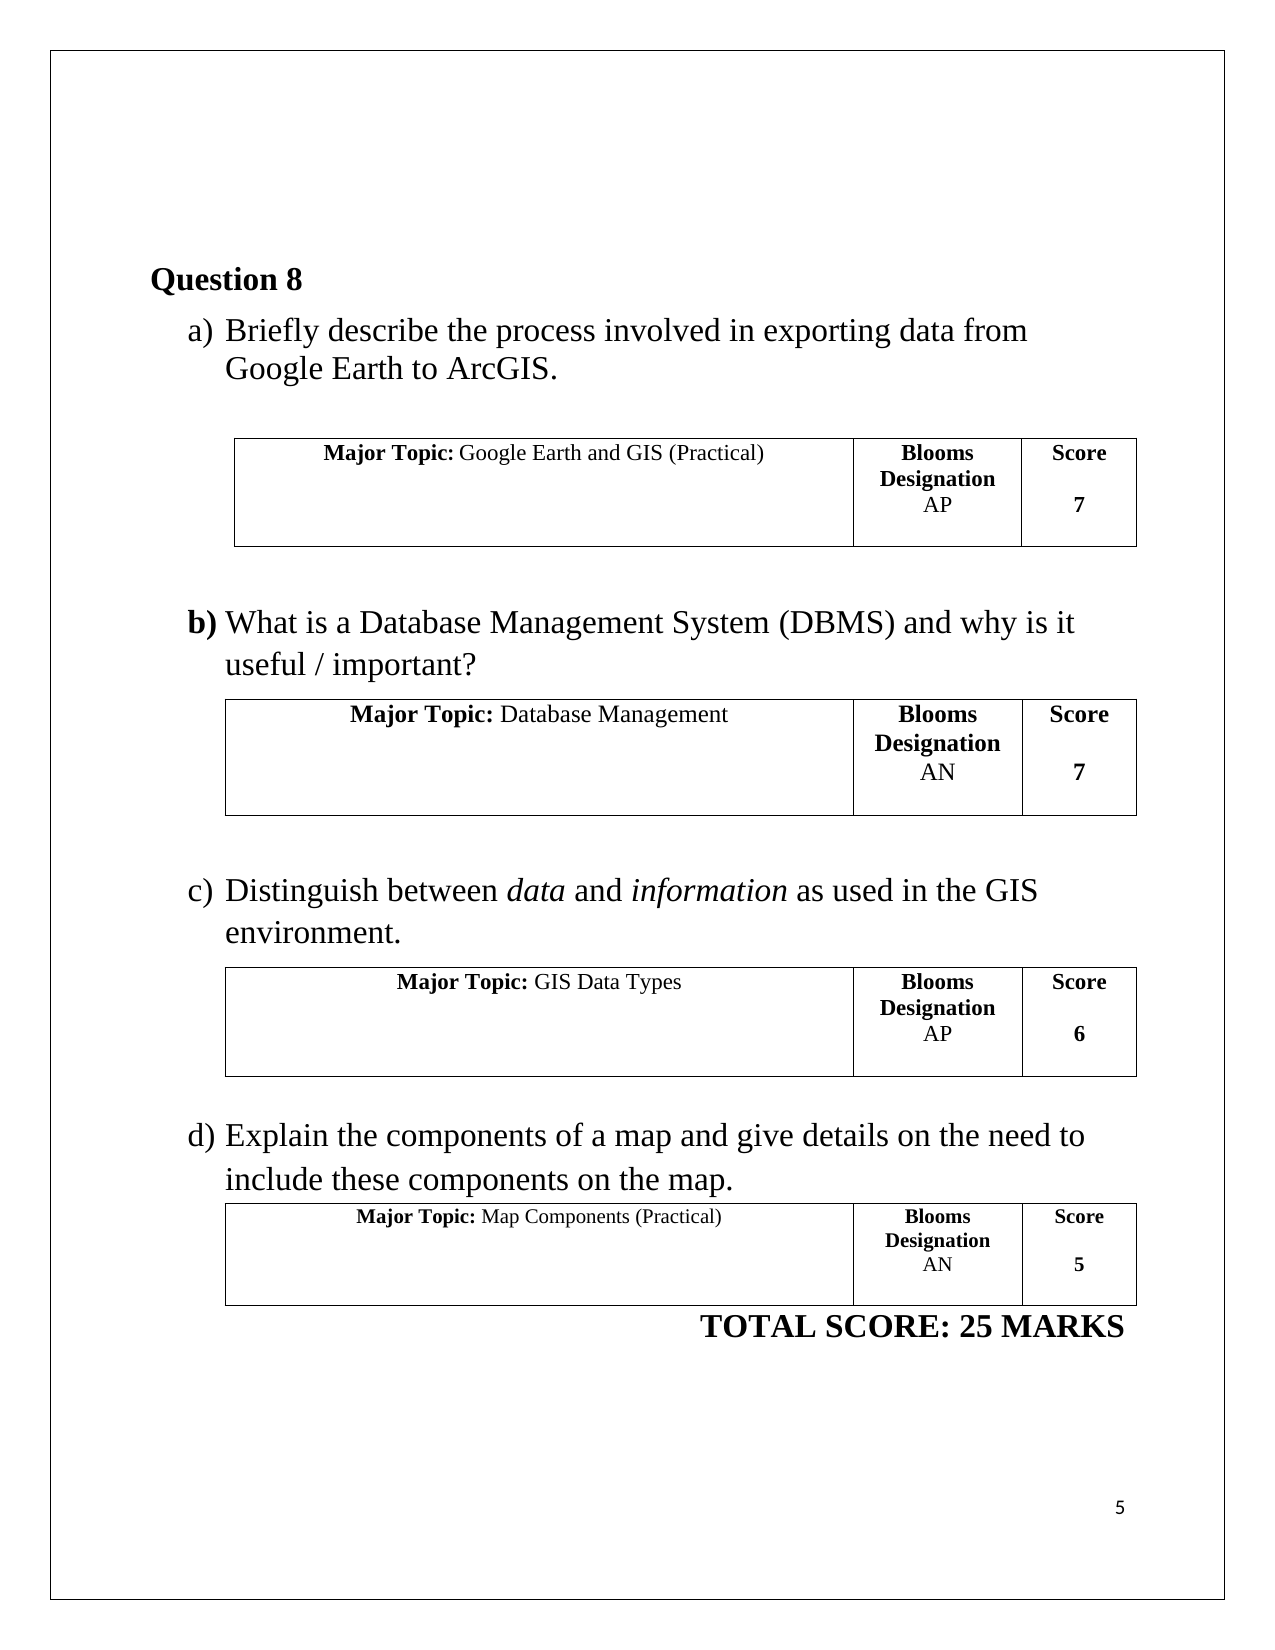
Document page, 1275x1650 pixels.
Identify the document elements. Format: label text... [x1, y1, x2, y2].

list Explain the components of a map and give details on the need to include these components on the map. [187, 1115, 1125, 1197]
text Question 8 [150, 259, 1125, 297]
list Briefly describe the process involved in exporting data from Google Earth to ArcGIS. [187, 310, 1125, 425]
table_header Score 7 [1022, 439, 1136, 546]
text TOTAL SCORE: 25 MARKS [150, 1306, 1125, 1344]
table_header Blooms Designation AN [854, 1204, 1022, 1305]
table_header Major Topic: Database Management [226, 700, 853, 814]
table_header Blooms Designation AP [854, 968, 1022, 1076]
list Distinguish between data and information as used in the GIS environment. [187, 870, 1125, 951]
table_header Blooms Designation AP [854, 439, 1021, 546]
table_header Score 5 [1023, 1204, 1136, 1305]
table_header Score 6 [1023, 968, 1136, 1076]
table_header Major Topic: Map Components (Practical) [226, 1204, 853, 1305]
table_header Major Topic: GIS Data Types [226, 968, 853, 1076]
table_header Score 7 [1023, 700, 1136, 814]
table_header Major Topic: Google Earth and GIS (Practical) [235, 439, 853, 546]
list What is a Database Management System (DBMS) and why is it useful / important? [187, 602, 1125, 682]
table_header Blooms Designation AN [854, 700, 1022, 814]
